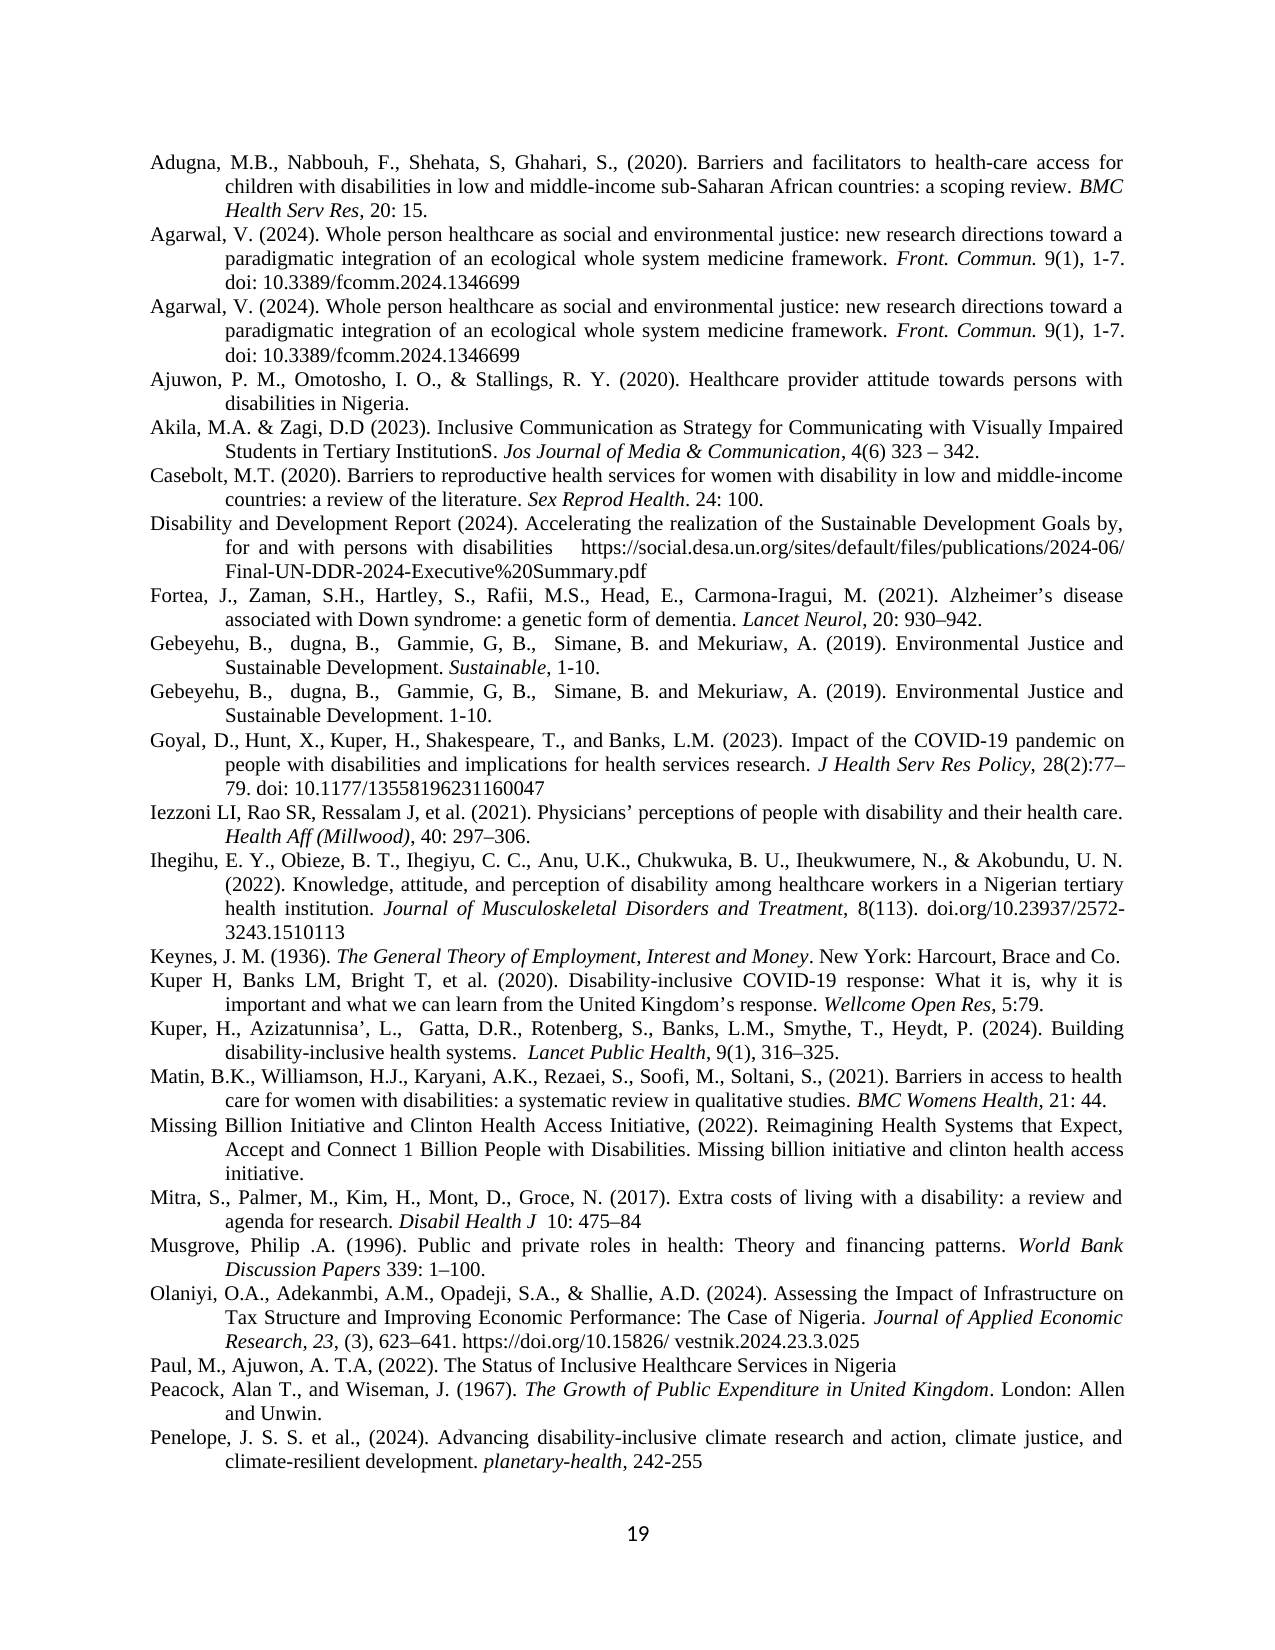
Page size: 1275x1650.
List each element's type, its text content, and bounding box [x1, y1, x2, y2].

text Akila, M.A. & Zagi, D.D (2023). Inclusive Communication as Strategy for Communicating with Visually Impaired Students in Tertiary InstitutionS. Jos Journal of Media & Communication, 4(6) 323 – 342. [150, 415, 1125, 463]
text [150, 1425, 1125, 1473]
text Goyal, D., Hunt, X., Kuper, H., Shakespeare, T., and Banks, L.M. (2023). Impact of the COVID-19 pandemic on people with disabilities and implications for health services research. J Health Serv Res Policy, 28(2):77–79. doi: 10.1177/13558196231160047 [150, 727, 1125, 800]
text Gebeyehu, B., dugna, B., Gammie, G, B., Simane, B. and Mekuriaw, A. (2019). Environmental Justice and Sustainable Development. Sustainable, 1-10. [150, 631, 1125, 679]
text Ihegihu, E. Y., Obieze, B. T., Ihegiyu, C. C., Anu, U.K., Chukwuka, B. U., Iheukwumere, N., & Akobundu, U. N. (2022). Knowledge, attitude, and perception of disability among healthcare workers in a Nigerian tertiary health institution. Journal of Musculoskeletal Disorders and Treatment, 8(113). doi.org/10.23937/2572- 3243.1510113 [150, 848, 1125, 944]
text Adugna, M.B., Nabbouh, F., Shehata, S, Ghahari, S., (2020). Barriers and facilitators to health-care access for children with disabilities in low and middle-income sub-Saharan African countries: a scoping review. BMC Health Serv Res, 20: 15. [150, 150, 1125, 222]
text Iezzoni LI, Rao SR, Ressalam J, et al. (2021). Physicians’ perceptions of people with disability and their health care. Health Aff (Millwood), 40: 297–306. [150, 800, 1125, 848]
text Keynes, J. M. (1936). The General Theory of Employment, Interest and Money. New York: Harcourt, Brace and Co. [150, 944, 1125, 968]
text Agarwal, V. (2024). Whole person healthcare as social and environmental justice: new research directions toward a paradigmatic integration of an ecological whole system medicine framework. Front. Commun. 9(1), 1-7. doi: 10.3389/fcomm.2024.1346699 [150, 294, 1125, 367]
text Missing Billion Initiative and Clinton Health Access Initiative, (2022). Reimagining Health Systems that Expect, Accept and Connect 1 Billion People with Disabilities. Missing billion initiative and clinton health access initiative. [150, 1112, 1125, 1185]
text Casebolt, M.T. (2020). Barriers to reproductive health services for women with disability in low and middle-income countries: a review of the literature. Sex Reprod Health. 24: 100. [150, 463, 1125, 511]
text Gebeyehu, B., dugna, B., Gammie, G, B., Simane, B. and Mekuriaw, A. (2019). Environmental Justice and Sustainable Development. 1-10. [150, 679, 1125, 727]
text Paul, M., Ajuwon, A. T.A, (2022). The Status of Inclusive Healthcare Services in Nigeria [150, 1353, 1125, 1377]
text Ajuwon, P. M., Omotosho, I. O., & Stallings, R. Y. (2020). Healthcare provider attitude towards persons with disabilities in Nigeria. [150, 367, 1125, 415]
text Agarwal, V. (2024). Whole person healthcare as social and environmental justice: new research directions toward a paradigmatic integration of an ecological whole system medicine framework. Front. Commun. 9(1), 1-7. doi: 10.3389/fcomm.2024.1346699 [150, 222, 1125, 294]
text Disability and Development Report (2024). Accelerating the realization of the Sustainable Development Goals by, for and with persons with disabilities https://social.desa.un.org/sites/default/files/publications/2024-06/Final-UN-DDR-2024-Executive%20Summary.pdf [150, 511, 1125, 583]
text Kuper, H., Azizatunnisa’, L., Gatta, D.R., Rotenberg, S., Banks, L.M., Smythe, T., Heydt, P. (2024). Building disability-inclusive health systems. Lancet Public Health, 9(1), 316–325. [150, 1016, 1125, 1064]
text Matin, B.K., Williamson, H.J., Karyani, A.K., Rezaei, S., Soofi, M., Soltani, S., (2021). Barriers in access to health care for women with disabilities: a systematic review in qualitative studies. BMC Womens Health, 21: 44. [150, 1064, 1125, 1112]
text Kuper H, Banks LM, Bright T, et al. (2020). Disability-inclusive COVID-19 response: What it is, why it is important and what we can learn from the United Kingdom’s response. Wellcome Open Res, 5:79. [150, 968, 1125, 1016]
text Peacock, Alan T., and Wiseman, J. (1967). The Growth of Public Expenditure in United Kingdom. London: Allen and Unwin. [150, 1377, 1125, 1425]
text Musgrove, Philip .A. (1996). Public and private roles in health: Theory and financing patterns. World Bank Discussion Papers 339: 1–100. [150, 1233, 1125, 1281]
text Fortea, J., Zaman, S.H., Hartley, S., Rafii, M.S., Head, E., Carmona-Iragui, M. (2021). Alzheimer’s disease associated with Down syndrome: a genetic form of dementia. Lancet Neurol, 20: 930–942. [150, 583, 1125, 631]
text Mitra, S., Palmer, M., Kim, H., Mont, D., Groce, N. (2017). Extra costs of living with a disability: a review and agenda for research. Disabil Health J 10: 475–84 [150, 1185, 1125, 1233]
text Olaniyi, O.A., Adekanmbi, A.M., Opadeji, S.A., & Shallie, A.D. (2024). Assessing the Impact of Infrastructure on Tax Structure and Improving Economic Performance: The Case of Nigeria. Journal of Applied Economic Research, 23, (3), 623–641. https://doi.org/10.15826/ vestnik.2024.23.3.025 [150, 1281, 1125, 1353]
